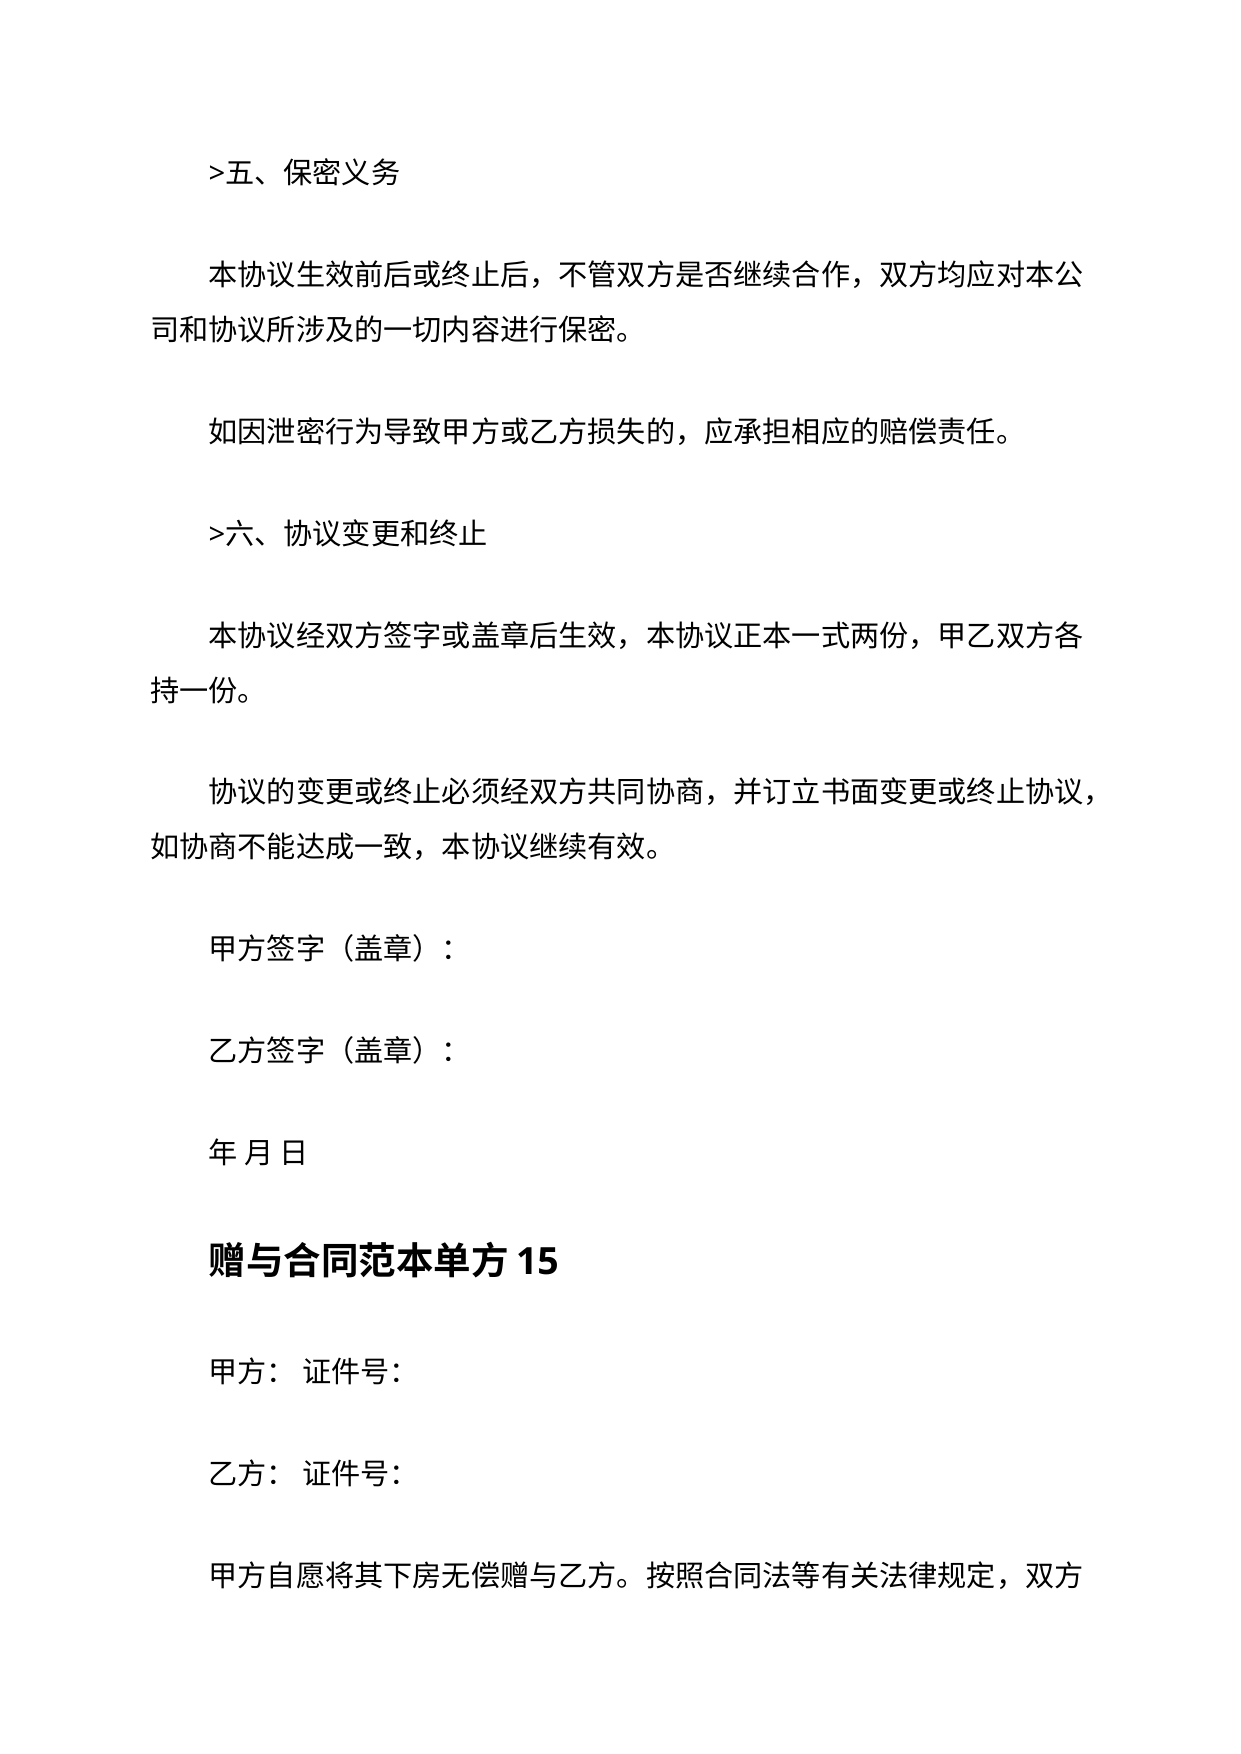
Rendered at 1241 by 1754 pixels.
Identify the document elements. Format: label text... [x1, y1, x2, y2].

text 年 月 日 [150, 1129, 1090, 1172]
text >六、协议变更和终止 [150, 510, 1090, 553]
text 协议的变更或终止必须经双方共同协商，并订立书面变更或终止协议，如协商不能达成一致，本协议继续有效。 [150, 769, 1090, 866]
text 甲方： 证件号： [150, 1349, 1090, 1391]
text 本协议经双方签字或盖章后生效，本协议正本一式两份，甲乙双方各持一份。 [150, 612, 1090, 709]
text 乙方签字（盖章）： [150, 1027, 1090, 1070]
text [150, 1552, 1090, 1594]
text >五、保密义务 [150, 150, 1090, 192]
text 如因泄密行为导致甲方或乙方损失的，应承担相应的赔偿责任。 [150, 409, 1090, 451]
text 赠与合同范本单方15 [150, 1231, 1090, 1286]
text 甲方签字（盖章）： [150, 926, 1090, 968]
text 乙方： 证件号： [150, 1450, 1090, 1493]
text 本协议生效前后或终止后，不管双方是否继续合作，双方均应对本公司和协议所涉及的一切内容进行保密。 [150, 252, 1090, 349]
